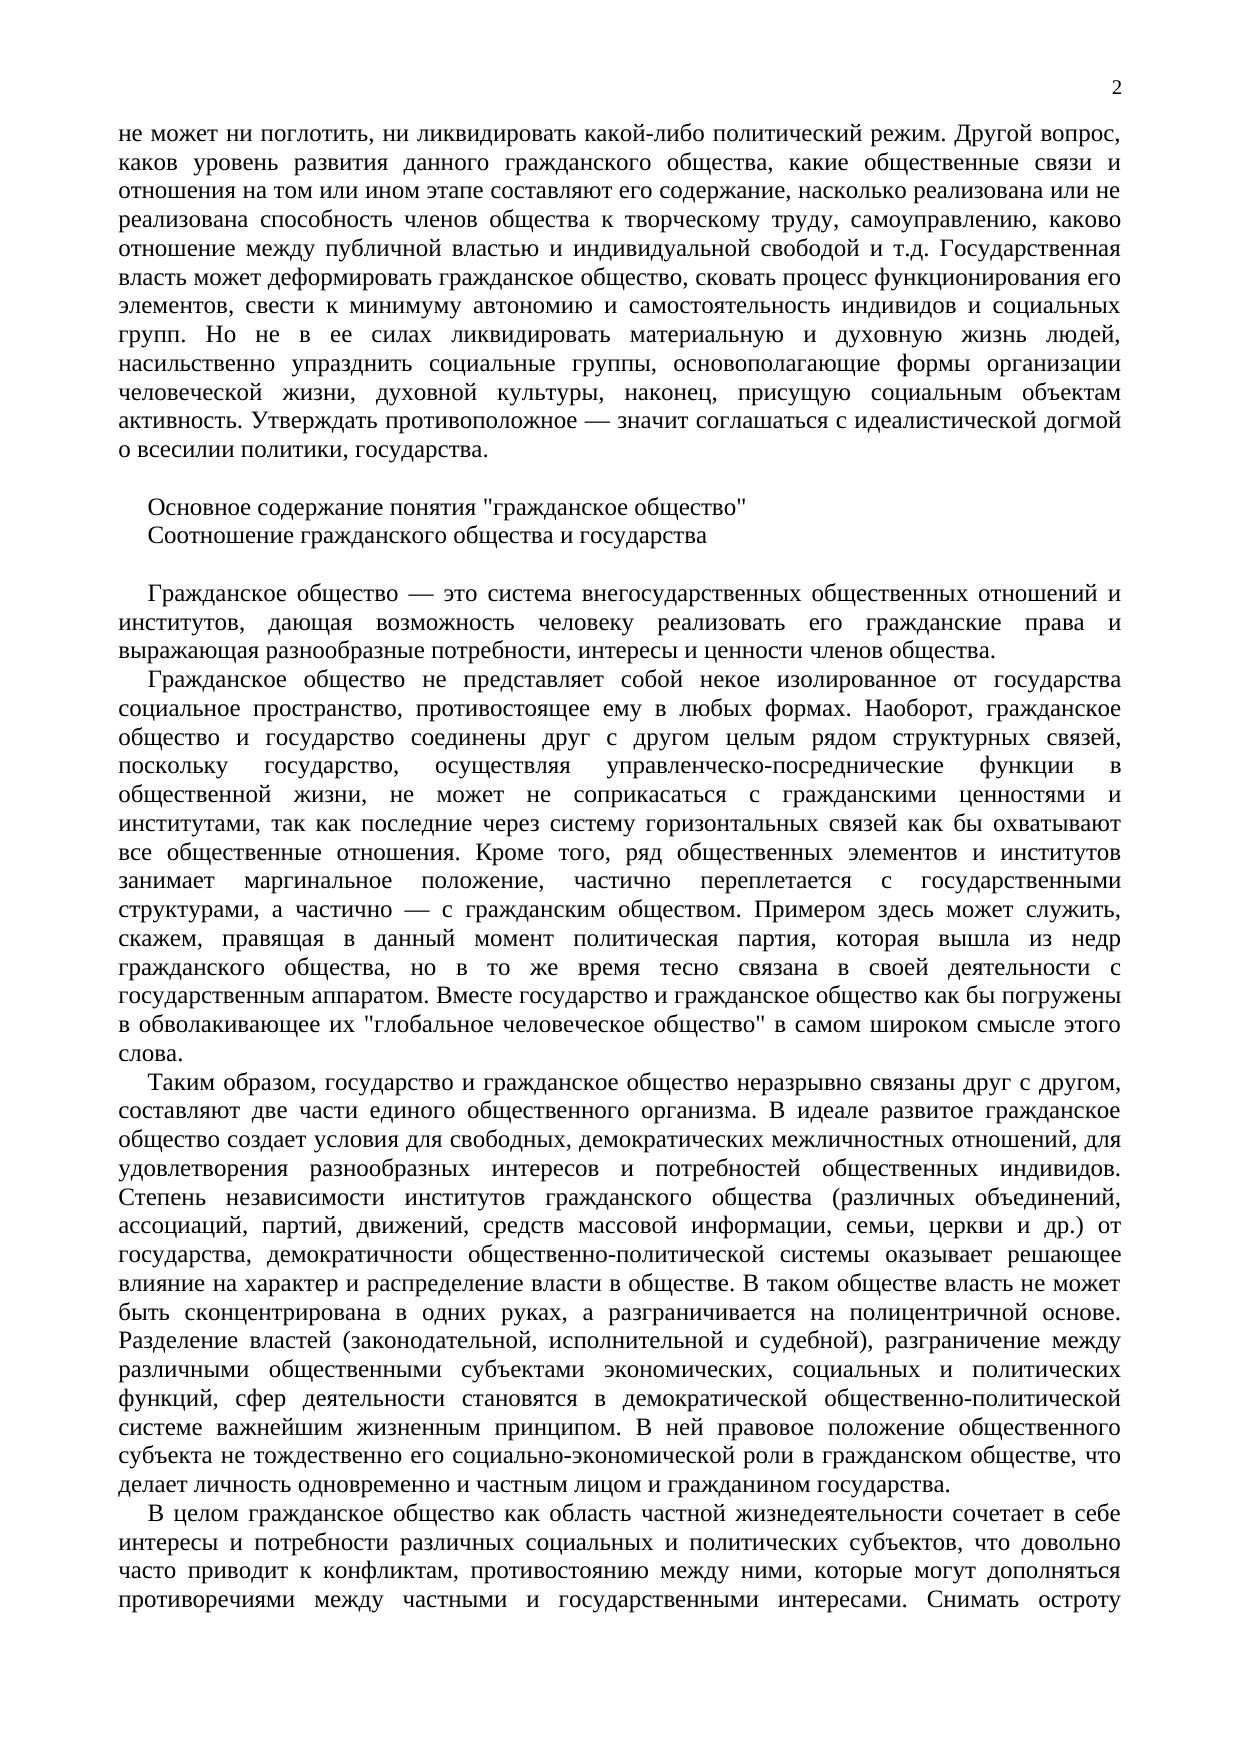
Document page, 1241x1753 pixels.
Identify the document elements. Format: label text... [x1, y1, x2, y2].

text Гражданское общество не представляет собой некое изолированное от государства социальное пространство, противостоящее ему в любых формах. Наоборот, гражданское общество и государство соединены друг с другом целым рядом структурных связей, поскольку государство, осуществляя управленческо-посреднические функции в общественной жизни, не может не соприкасаться с гражданскими ценностями и институтами, так как последние через систему горизонтальных связей как бы охватывают все общественные отношения. Кроме того, ряд общественных элементов и институтов занимает маргинальное положение, частично переплетается с государственными структурами, а частично — с гражданским обществом. Примером здесь может служить, скажем, правящая в данный момент политическая партия, которая вышла из недр гражданского общества, но в то же время тесно связана в своей деятельности с государственным аппаратом. Вместе государство и гражданское общество как бы погружены в обволакивающее их "глобальное человеческое общество" в самом широком смысле этого слова. [118, 664, 1122, 1067]
text Соотношение гражданского общества и государства [118, 521, 1122, 549]
text Гражданское общество — это система внегосударственных общественных отношений и институтов, дающая возможность человеку реализовать его гражданские права и выражающая разнообразные потребности, интересы и ценности членов общества. [118, 578, 1122, 664]
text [118, 1498, 1122, 1613]
text Таким образом, государство и гражданское общество неразрывно связаны друг с другом, составляют две части единого общественного организма. В идеале развитое гражданское общество создает условия для свободных, демократических межличностных отношений, для удовлетворения разнообразных интересов и потребностей общественных индивидов. Степень независимости институтов гражданского общества (различных объединений, ассоциаций, партий, движений, средств массовой информации, семьи, церкви и др.) от государства, демократичности общественно-политической системы оказывает решающее влияние на характер и распределение власти в обществе. В таком обществе власть не может быть сконцентрирована в одних руках, а разграничивается на полицентричной основе. Разделение властей (законодательной, исполнительной и судебной), разграничение между различными общественными субъектами экономических, социальных и политических функций, сфер деятельности становятся в демократической общественно-политической системе важнейшим жизненным принципом. В ней правовое положение общественного субъекта не тождественно его социально-экономической роли в гражданском обществе, что делает личность одновременно и частным лицом и гражданином государства. [118, 1067, 1122, 1498]
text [118, 118, 1122, 463]
text Основное содержание понятия "гражданское общество" [118, 492, 1122, 521]
